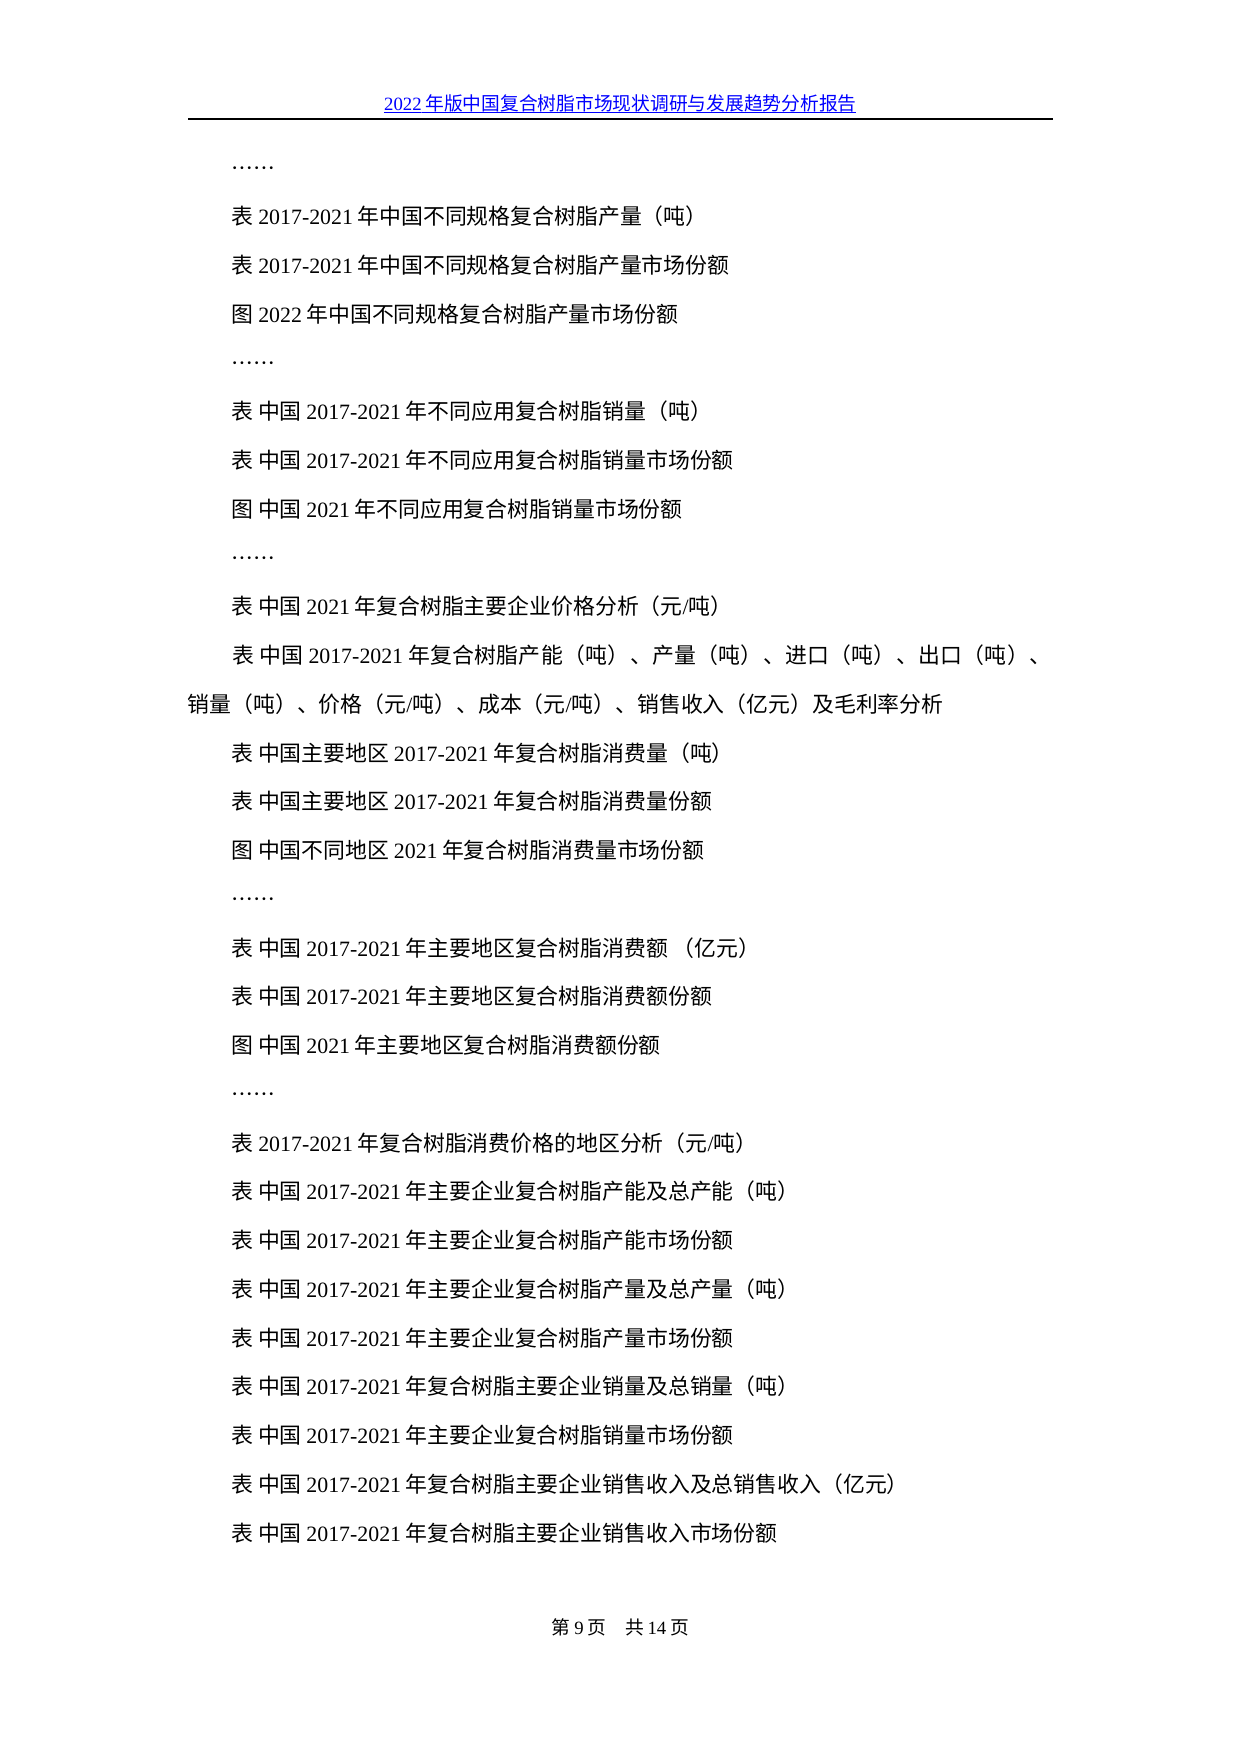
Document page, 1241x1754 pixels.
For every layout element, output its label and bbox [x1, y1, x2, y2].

text [187, 150, 1053, 1548]
